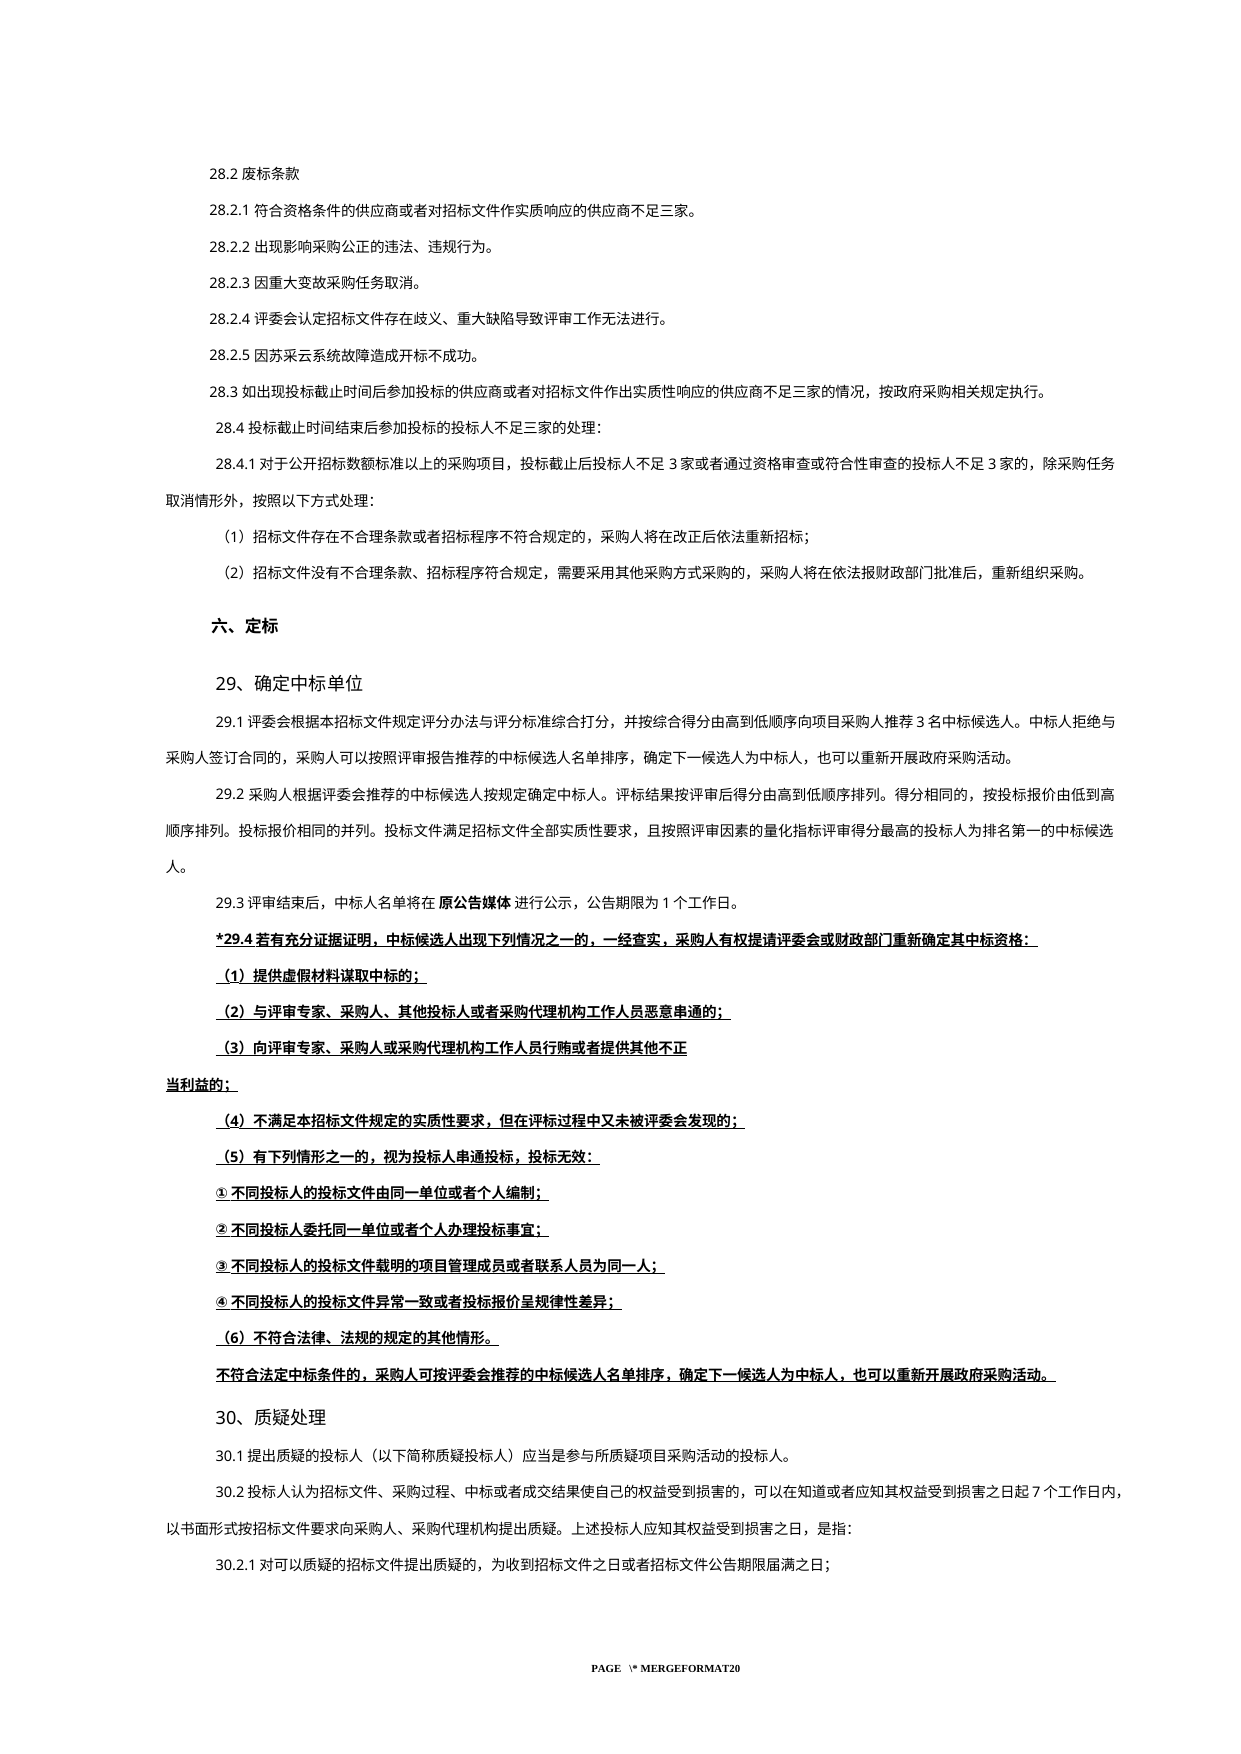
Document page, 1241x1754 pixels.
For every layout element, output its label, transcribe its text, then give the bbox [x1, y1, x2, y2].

text （1）提供虚假材料谋取中标的； [165, 949, 1115, 985]
text （5）有下列情形之一的，视为投标人串通投标，投标无效： [215, 1130, 1115, 1167]
text （2）招标文件没有不合理条款、招标程序符合规定，需要采用其他采购方式采购的，采购人将在依法报财政部门批准后，重新组织采购。 [166, 546, 1115, 583]
subtitle 29、确定中标单位 [165, 650, 1115, 695]
text （1）招标文件存在不合理条款或者招标程序不符合规定的，采购人将在改正后依法重新招标； [166, 510, 1115, 546]
text 29.1评委会根据本招标文件规定评分办法与评分标准综合打分，并按综合得分由高到低顺序向项目采购人推荐3名中标候选人。中标人拒绝与采购人签订合同的，采购人可以按照评审报告推荐的中标候选人名单排序，确定下一候选人为中标人，也可以重新开展政府采购活动。 [165, 695, 1115, 768]
text *29.4若有充分证据证明，中标候选人出现下列情况之一的，一经查实，采购人有权提请评委会或财政部门重新确定其中标资格： [165, 913, 1115, 949]
text （4）不满足本招标文件规定的实质性要求，但在评标过程中又未被评委会发现的； [165, 1094, 1115, 1130]
text ①不同投标人的投标文件由同一单位或者个人编制； [215, 1167, 1115, 1203]
text 当利益的； [165, 1058, 1115, 1094]
text （2）与评审专家、采购人、其他投标人或者采购代理机构工作人员恶意串通的； [165, 985, 1115, 1022]
text （3）向评审专家、采购人或采购代理机构工作人员行贿或者提供其他不正 [215, 1022, 1115, 1058]
text 28.2.3 因重大变故采购任务取消。 [165, 256, 1115, 293]
text 28.2 废标条款 [165, 148, 1115, 184]
text ②不同投标人委托同一单位或者个人办理投标事宜； [215, 1203, 1115, 1239]
text 30、质疑处理 [165, 1384, 1115, 1429]
text 28.4.1对于公开招标数额标准以上的采购项目，投标截止后投标人不足3家或者通过资格审查或符合性审查的投标人不足3家的，除采购任务取消情形外，按照以下方式处理： [165, 438, 1115, 510]
text ④不同投标人的投标文件异常一致或者投标报价呈规律性差异； [215, 1275, 1115, 1312]
text 28.2.5 因苏采云系统故障造成开标不成功。 [165, 329, 1115, 365]
text 28.2.2 出现影响采购公正的违法、违规行为。 [165, 220, 1115, 256]
text （6）不符合法律、法规的规定的其他情形。 [165, 1312, 1115, 1348]
text 30.2.1对可以质疑的招标文件提出质疑的，为收到招标文件之日或者招标文件公告期限届满之日； [165, 1538, 1115, 1574]
text 29.2 采购人根据评委会推荐的中标候选人按规定确定中标人。评标结果按评审后得分由高到低顺序排列。得分相同的，按投标报价由低到高顺序排列。投标报价相同的并列。投标文件满足招标文件全部实质性要求，且按照评审因素的量化指标评审得分最高的投标人为排名第一的中标候选人。 [165, 768, 1115, 877]
text 28.3 如出现投标截止时间后参加投标的供应商或者对招标文件作出实质性响应的供应商不足三家的情况，按政府采购相关规定执行。 [165, 365, 1115, 401]
text 28.2.1 符合资格条件的供应商或者对招标文件作实质响应的供应商不足三家。 [165, 184, 1115, 220]
text ③不同投标人的投标文件载明的项目管理成员或者联系人员为同一人； [215, 1239, 1115, 1275]
text 29.3评审结束后，中标人名单将在 原公告媒体 进行公示，公告期限为1个工作日。 [165, 877, 1115, 913]
text 28.2.4 评委会认定招标文件存在歧义、重大缺陷导致评审工作无法进行。 [165, 293, 1115, 329]
text 28.4 投标截止时间结束后参加投标的投标人不足三家的处理： [166, 401, 1115, 438]
subtitle 六、定标 [165, 595, 1115, 637]
text 不符合法定中标条件的，采购人可按评委会推荐的中标候选人名单排序，确定下一候选人为中标人，也可以重新开展政府采购活动。 [165, 1348, 1115, 1384]
text 30.2投标人认为招标文件、采购过程、中标或者成交结果使自己的权益受到损害的，可以在知道或者应知其权益受到损害之日起7个工作日内，以书面形式按招标文件要求向采购人、采购代理机构提出质疑。上述投标人应知其权益受到损害之日，是指： [165, 1466, 1115, 1538]
text 30.1提出质疑的投标人（以下简称质疑投标人）应当是参与所质疑项目采购活动的投标人。 [165, 1429, 1115, 1466]
